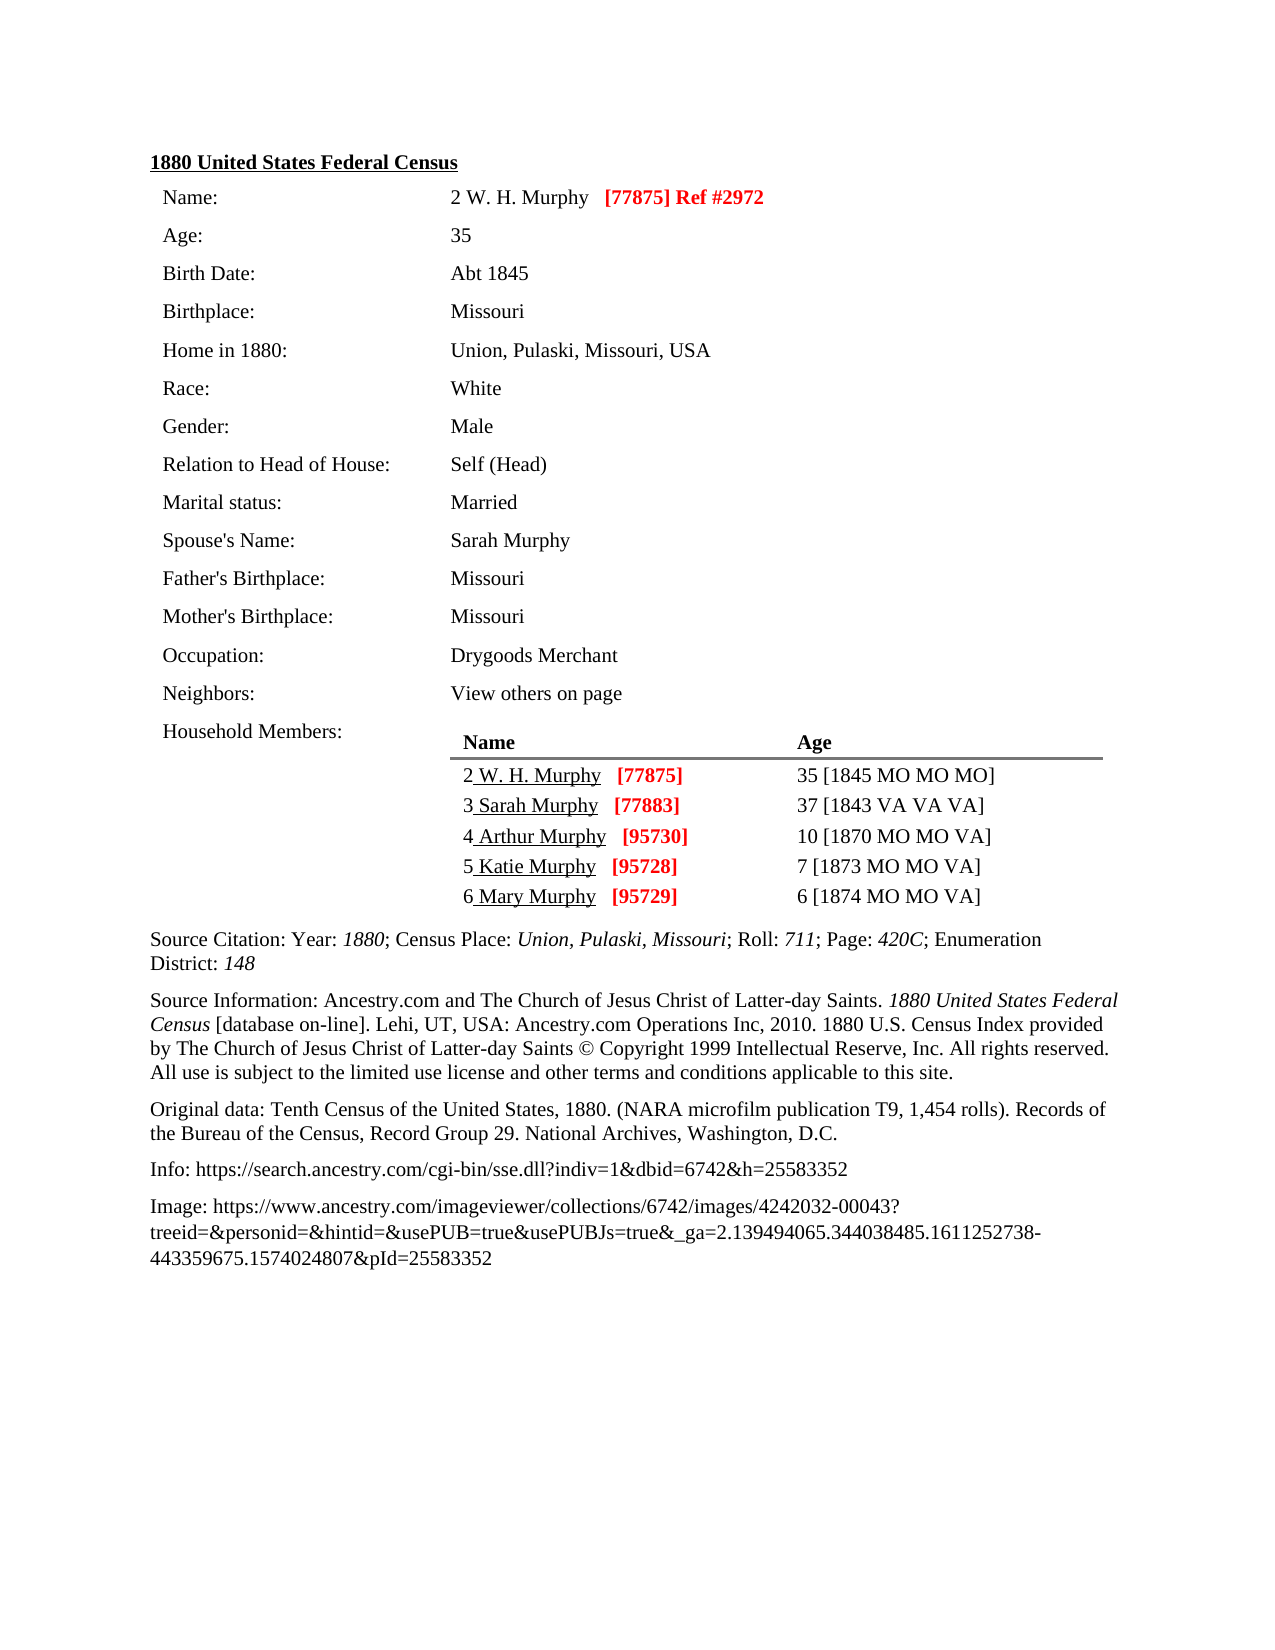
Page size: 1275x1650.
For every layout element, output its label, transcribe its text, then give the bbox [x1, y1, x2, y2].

table_cell Self (Head) [438, 441, 1116, 479]
table_cell Married [438, 479, 1116, 517]
table_cell Gender: [150, 403, 438, 441]
text 1880 United States Federal Census [150, 150, 1125, 174]
table_cell Missouri [438, 289, 1116, 327]
table_cell 35 [438, 212, 1116, 250]
table_cell Occupation: [150, 632, 438, 670]
table_cell Missouri [438, 594, 1116, 632]
table_cell Spouse's Name: [150, 517, 438, 555]
table_header 2 W. H. Murphy [77875] Ref #2972 [438, 174, 1116, 212]
table_cell Birthplace: [150, 289, 438, 327]
table_cell Drygoods Merchant [438, 632, 1116, 670]
text Info: https://search.ancestry.com/cgi-bin/sse.dll?indiv=1&dbid=6742&h=25583352 [150, 1157, 1125, 1181]
table_cell Missouri [438, 555, 1116, 593]
table_cell Neighbors: [150, 670, 438, 708]
text Source Information: Ancestry.com and The Church of Jesus Christ of Latter-day Saints. 1880 United States Federal Census [database on-line]. Lehi, UT, USA: Ancestry.com Operations Inc, 2010. 1880 U.S. Census Index provided by The Church of Jesus Christ of Latter-day Saints © Copyright 1999 Intellectual Reserve, Inc. All rights reserved. All use is subject to the limited use license and other terms and conditions applicable to this site. [150, 988, 1125, 1084]
table_cell Birth Date: [150, 250, 438, 288]
table_cell Marital status: [150, 479, 438, 517]
table_cell Union, Pulaski, Missouri, USA [438, 327, 1116, 365]
text Source Citation: Year: 1880; Census Place: Union, Pulaski, Missouri; Roll: 711; Page: 420C; Enumeration District: 148 [150, 927, 1125, 975]
table_cell Mother's Birthplace: [150, 594, 438, 632]
text Original data: Tenth Census of the United States, 1880. (NARA microfilm publication T9, 1,454 rolls). Records of the Bureau of the Census, Record Group 29. National Archives, Washington, D.C. [150, 1097, 1125, 1145]
table_cell [438, 708, 1116, 915]
table_cell Abt 1845 [438, 250, 1116, 288]
table_header Name: [150, 174, 438, 212]
table_cell Home in 1880: [150, 327, 438, 365]
text Image: https://www.ancestry.com/imageviewer/collections/6742/images/4242032-00043?treeid=&personid=&hintid=&usePUB=true&usePUBJs=true&_ga=2.139494065.344038485.1611252738-443359675.1574024807&pId=25583352 [150, 1194, 1125, 1270]
table_cell Relation to Head of House: [150, 441, 438, 479]
table_cell Male [438, 403, 1116, 441]
table_cell Sarah Murphy [438, 517, 1116, 555]
table_cell Household Members: [150, 708, 438, 915]
table_cell View others on page [438, 670, 1116, 708]
table_cell Race: [150, 365, 438, 403]
table_cell White [438, 365, 1116, 403]
table_cell Father's Birthplace: [150, 555, 438, 593]
table_cell Age: [150, 212, 438, 250]
